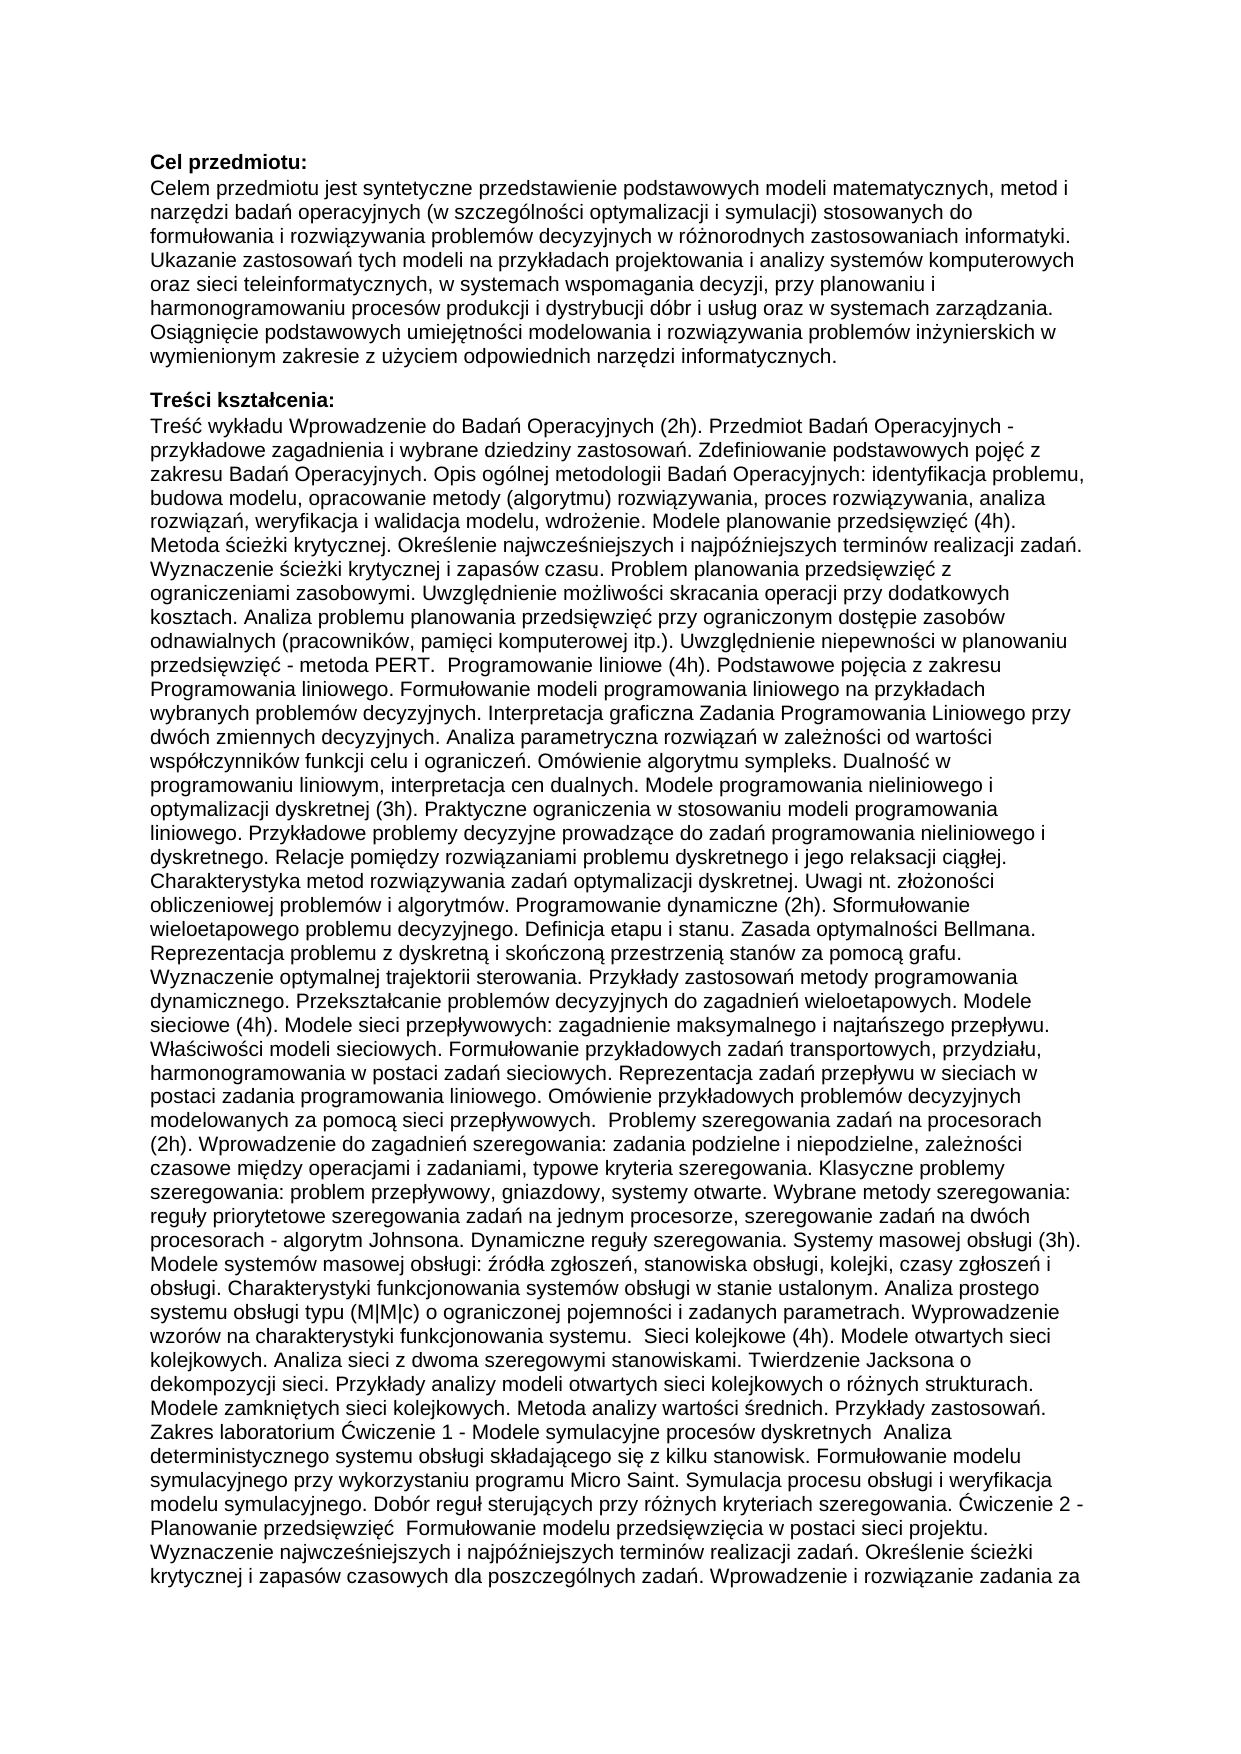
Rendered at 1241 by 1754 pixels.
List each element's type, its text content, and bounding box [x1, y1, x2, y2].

text Treści kształcenia: [150, 387, 1090, 411]
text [150, 413, 1090, 1587]
text Celem przedmiotu jest syntetyczne przedstawienie podstawowych modeli matematycznych, metod i narzędzi badań operacyjnych (w szczególności optymalizacji i symulacji) stosowanych do formułowania i rozwiązywania problemów decyzyjnych w różnorodnych zastosowaniach informatyki. Ukazanie zastosowań tych modeli na przykładach projektowania i analizy systemów komputerowych oraz sieci teleinformatycznych, w systemach wspomagania decyzji, przy planowaniu i harmonogramowaniu procesów produkcji i dystrybucji dóbr i usług oraz w systemach zarządzania. Osiągnięcie podstawowych umiejętności modelowania i rozwiązywania problemów inżynierskich w wymienionym zakresie z użyciem odpowiednich narzędzi informatycznych. [150, 176, 1090, 368]
text Cel przedmiotu: [150, 150, 1090, 174]
